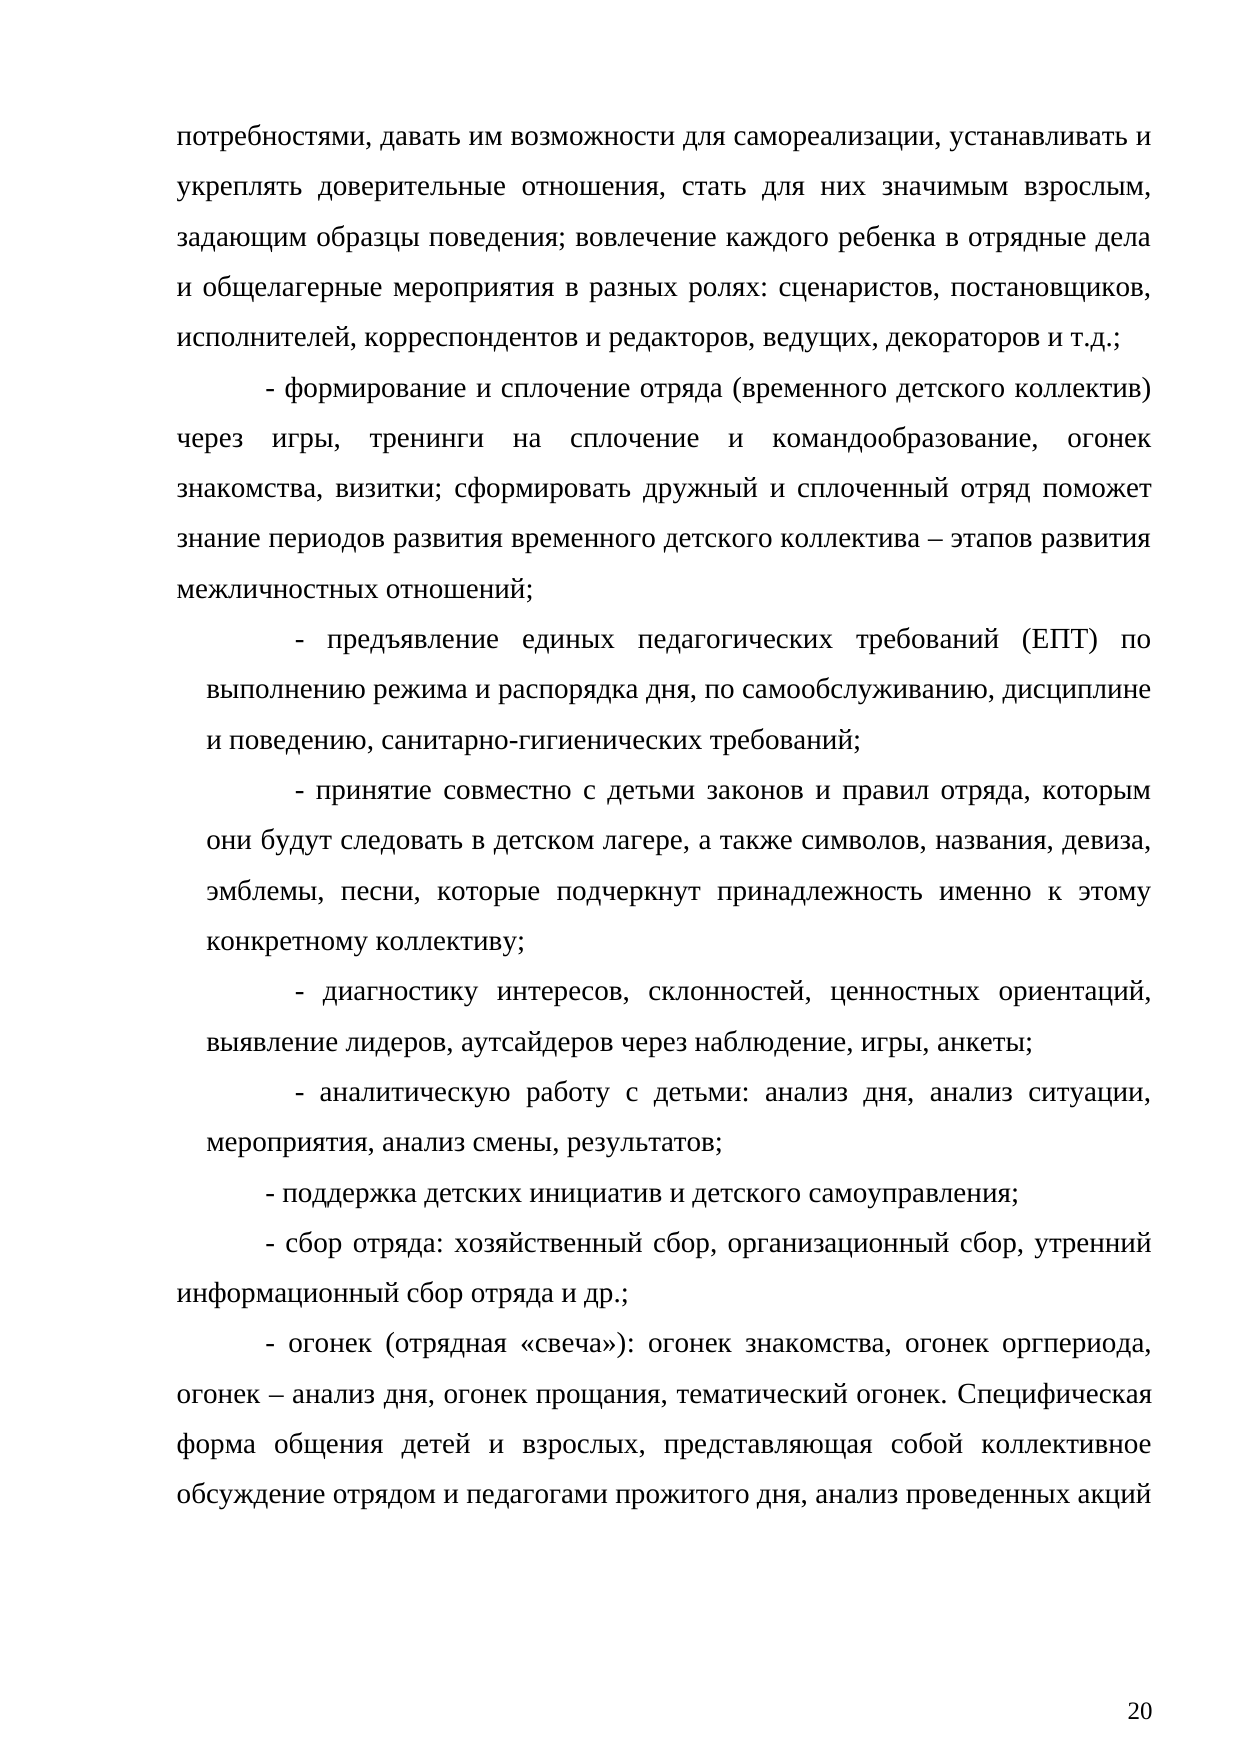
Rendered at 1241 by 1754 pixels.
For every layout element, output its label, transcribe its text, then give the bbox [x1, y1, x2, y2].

text - принятие совместно с детьми законов и правил отряда, которым они будут следовать в детском лагере, а также символов, названия, девиза, эмблемы, песни, которые подчеркнут принадлежность именно к этому конкретному коллективу; [206, 772, 1152, 957]
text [176, 1326, 1152, 1510]
text - диагностику интересов, склонностей, ценностных ориентаций, выявление лидеров, аутсайдеров через наблюдение, игры, анкеты; [206, 973, 1152, 1057]
text - формирование и сплочение отряда (временного детского коллектив) через игры, тренинги на сплочение и командообразование, огонек знакомства, визитки; сформировать дружный и сплоченный отряд поможет знание периодов развития временного детского коллектива – этапов развития межличностных отношений; [176, 370, 1152, 604]
text - аналитическую работу с детьми: анализ дня, анализ ситуации, мероприятия, анализ смены, результатов; [206, 1074, 1152, 1158]
text - сбор отряда: хозяйственный сбор, организационный сбор, утренний информационный сбор отряда и др.; [176, 1225, 1152, 1309]
text - предъявление единых педагогических требований (ЕПТ) по выполнению режима и распорядка дня, по самообслуживанию, дисциплине и поведению, санитарно-гигиенических требований; [206, 621, 1152, 755]
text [176, 118, 1152, 353]
text - поддержка детских инициатив и детского самоуправления; [176, 1175, 1152, 1208]
